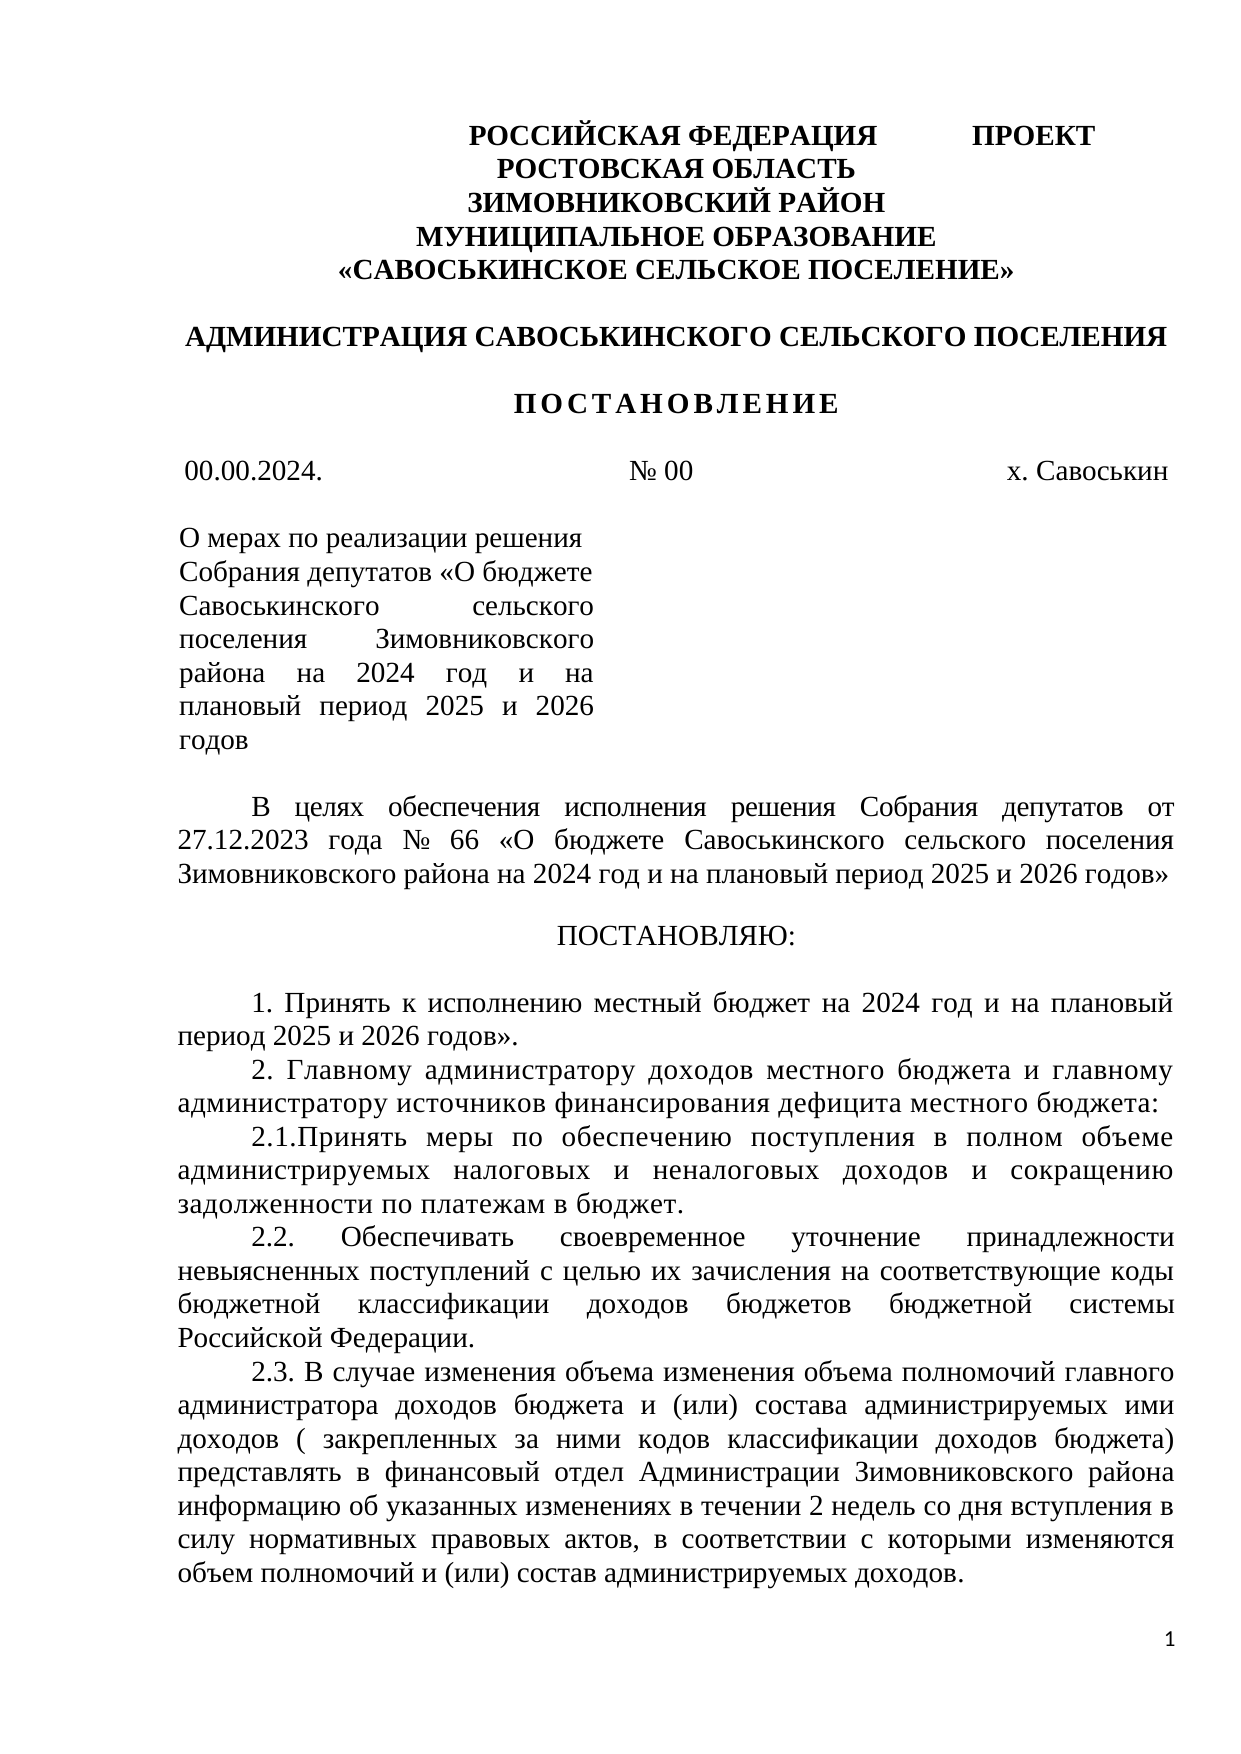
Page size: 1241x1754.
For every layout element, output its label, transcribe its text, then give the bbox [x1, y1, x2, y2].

text 2.2. Обеспечивать своевременное уточнение принадлежности невыясненных поступлений с целью их зачисления на соответствующие коды бюджетной классификации доходов бюджетов бюджетной системы Российской Федерации. [177, 1219, 1175, 1354]
text РОССИЙСКАЯ ФЕДЕРАЦИЯ ПРОЕКТ [177, 118, 1175, 152]
text 00.00.2024. № 00 х. Савоськин [177, 453, 1175, 487]
text 1. Принять к исполнению местный бюджет на 2024 год и на плановый период 2025 и 2026 годов». [177, 985, 1175, 1052]
text ПОСТАНОВЛЯЮ: [177, 918, 1175, 951]
text «САВОСЬКИНСКОЕ СЕЛЬСКОЕ ПОСЕЛЕНИЕ» [177, 252, 1175, 286]
text 2. Главному администратору доходов местного бюджета и главному администратору источников финансирования дефицита местного бюджета: [177, 1052, 1175, 1119]
table_header О мерах по реализации решения Собрания депутатов «О бюджете Савоськинского сельского поселения Зимовниковского района на 2024 год и на плановый период 2025 и 2026 годов [168, 521, 605, 755]
text 2.1.Принять меры по обеспечению поступления в полном объеме администрируемых налоговых и неналоговых доходов и сокращению задолженности по платежам в бюджет. [177, 1119, 1175, 1219]
text РОСТОВСКАЯ ОБЛАСТЬ ЗИМОВНИКОВСКИЙ РАЙОН МУНИЦИПАЛЬНОЕ ОБРАЗОВАНИЕ [177, 152, 1175, 252]
text 2.3. В случае изменения объема изменения объема полномочий главного администратора доходов бюджета и (или) состава администрируемых ими доходов ( закрепленных за ними кодов классификации доходов бюджета) представлять в финансовый отдел Администрации Зимовниковского района информацию об указанных изменениях в течении 2 недель со дня вступления в силу нормативных правовых актов, в соответствии с которыми изменяются объем полномочий и (или) состав администрируемых доходов. [177, 1354, 1175, 1588]
text В целях обеспечения исполнения решения Собрания депутатов от 27.12.2023 года № 66 «О бюджете Савоськинского сельского поселения Зимовниковского района на 2024 год и на плановый период 2025 и 2026 годов» [177, 789, 1175, 823]
subtitle ПОСТАНОВЛЕНИЕ [177, 386, 1175, 420]
text АДМИНИСТРАЦИЯ САВОСЬКИНСКОГО СЕЛЬСКОГО ПОСЕЛЕНИЯ [177, 319, 1175, 353]
